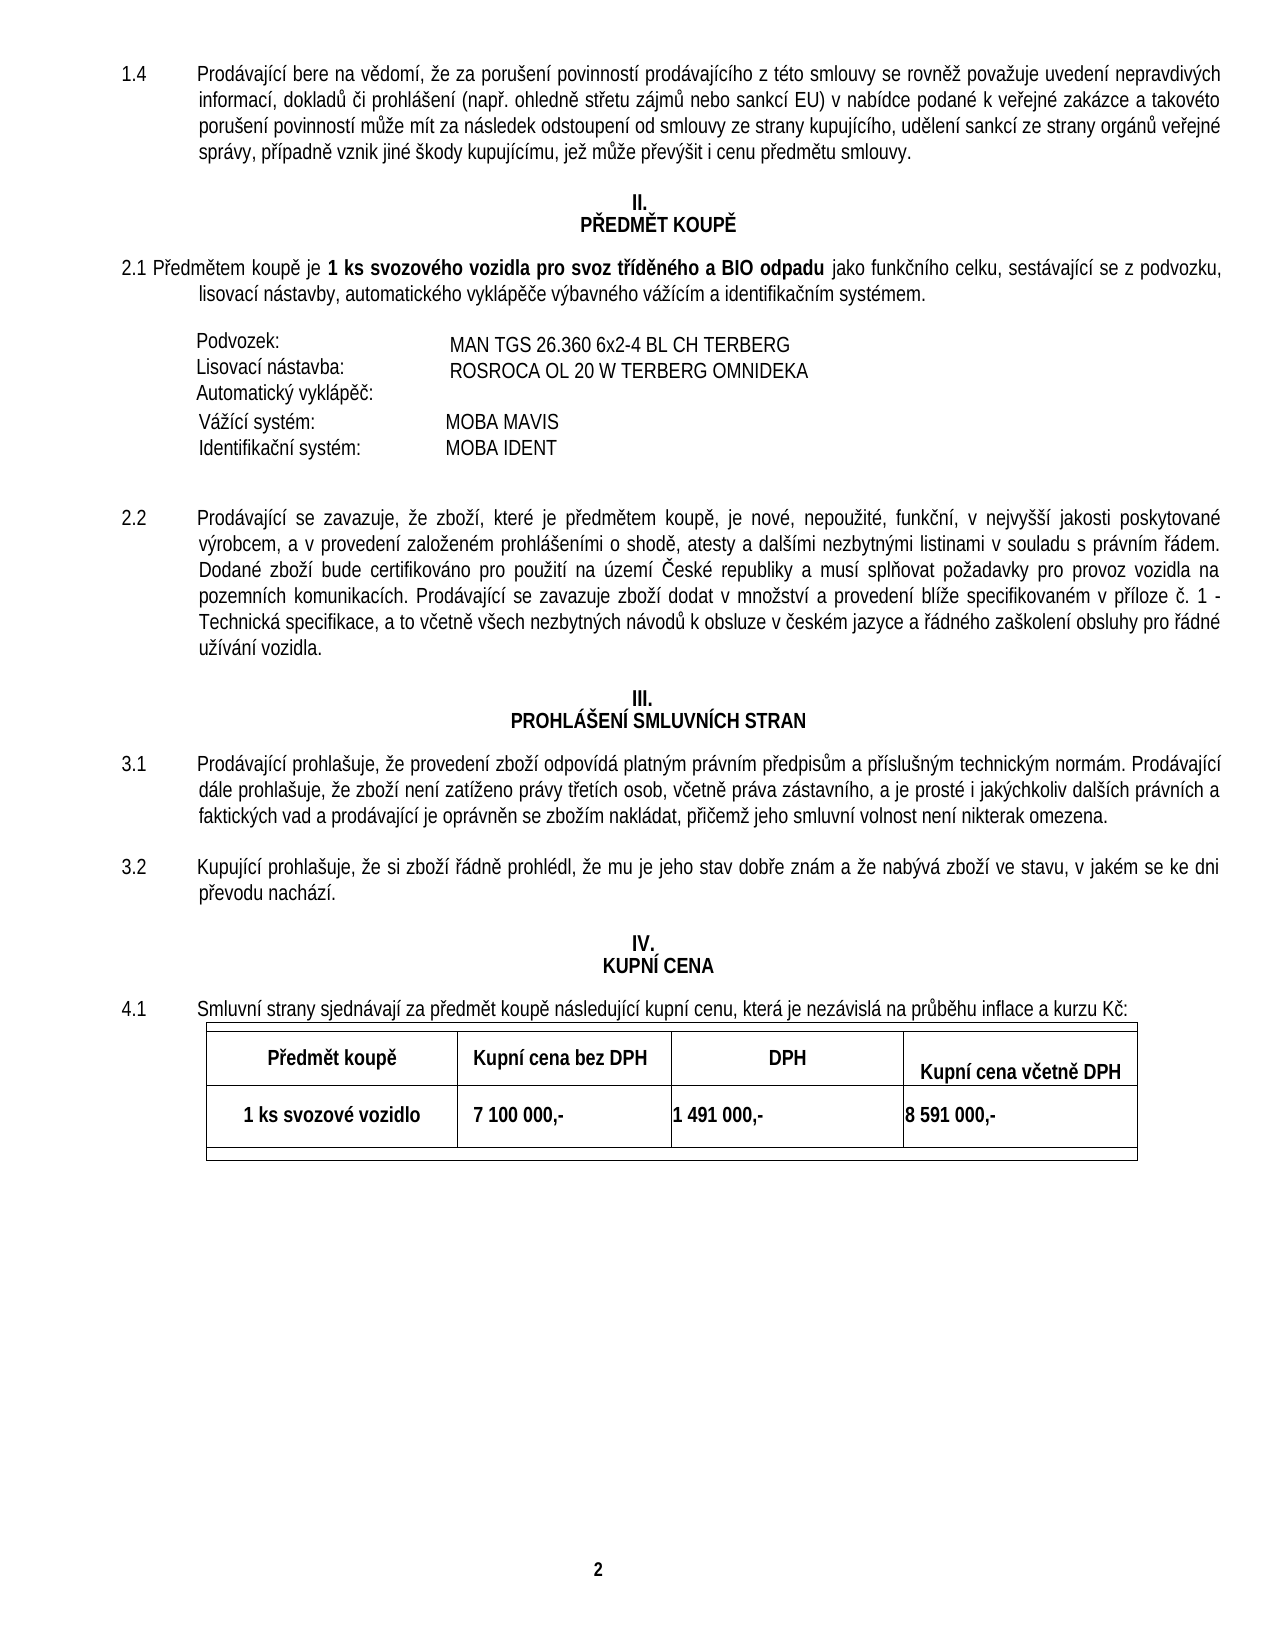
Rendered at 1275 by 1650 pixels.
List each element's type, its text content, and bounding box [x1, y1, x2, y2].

text MAN TGS 26.360 6x2-4 BL CH TERBERG ROSROCA OL 20 W TERBERG OMNIDEKA [121, 331, 810, 383]
text PŘEDMĚT KOUPĚ [121, 215, 1195, 237]
text Vážící systém: MOBA MAVIS [198, 408, 1222, 434]
text PROHLÁŠENÍ SMLUVNÍCH STRAN [121, 711, 1195, 733]
text KUPNÍ CENA [121, 956, 1195, 978]
table_cell 1 491 000,- [672, 1086, 903, 1147]
table_header Kupní cena včetně DPH [904, 1032, 1137, 1085]
list Prodávající se zavazuje, že zboží, které je předmětem koupě, je nové, nepoužité, funkční, v nejvyšší jakosti poskytované výrobcem, a v provedení založeném prohlášeními o shodě, atesty a dalšími nezbytnými listinami v souladu s právním řádem. Dodané zboží bude certifikováno pro použití na území České republiky a musí splňovat požadavky pro provoz vozidla na pozemních komunikacích. Prodávající se zavazuje zboží dodat v množství a provedení blíže specifikovaném v příloze č. 1 - Technická specifikace, a to včetně všech nezbytných návodů k obsluze v českém jazyce a řádného zaškolení obsluhy pro řádné užívání vozidla. [121, 504, 1222, 660]
text II. [632, 192, 1222, 215]
table_cell 1 ks svozové vozidlo [207, 1086, 457, 1147]
list Prodávající prohlašuje, že provedení zboží odpovídá platným právním předpisům a příslušným technickým normám. Prodávající dále prohlašuje, že zboží není zatíženo právy třetích osob, včetně práva zástavního, a je prosté i jakýchkoliv dalších právních a faktických vad a prodávající je oprávněn se zbožím nakládat, přičemž jeho smluvní volnost není nikterak omezena. [121, 750, 1222, 828]
list Prodávající bere na vědomí, že za porušení povinností prodávajícího z této smlouvy se rovněž považuje uvedení nepravdivých informací, dokladů či prohlášení (např. ohledně střetu zájmů nebo sankcí EU) v nabídce podané k veřejné zakázce a takovéto porušení povinností může mít za následek odstoupení od smlouvy ze strany kupujícího, udělení sankcí ze strany orgánů veřejné správy, případně vznik jiné škody kupujícímu, jež může převýšit i cenu předmětu smlouvy. [121, 61, 1222, 165]
list Kupující prohlašuje, že si zboží řádně prohlédl, že mu je jeho stav dobře znám a že nabývá zboží ve stavu, v jakém se ke dni převodu nachází. [121, 853, 1222, 906]
table_header Kupní cena bez DPH [458, 1032, 671, 1085]
text Identifikační systém: MOBA IDENT [198, 434, 1222, 460]
list Smluvní strany sjednávají za předmět koupě následující kupní cenu, která je nezávislá na průběhu inflace a kurzu Kč: [121, 995, 1222, 1022]
text III. [632, 688, 1222, 711]
text 2.1 Předmětem koupě je 1 ks svozového vozidla pro svoz tříděného a BIO odpadu jako funkčního celku, sestávající se z podvozku, lisovací nástavby, automatického vyklápěče výbavného vážícím a identifikačním systémem. [121, 254, 1222, 306]
table_header Předmět koupě [207, 1032, 457, 1085]
table_cell 7 100 000,- [458, 1086, 671, 1147]
table_cell 8 591 000,- [904, 1086, 1137, 1147]
table_header DPH [672, 1032, 903, 1085]
text IV. [632, 933, 1222, 956]
